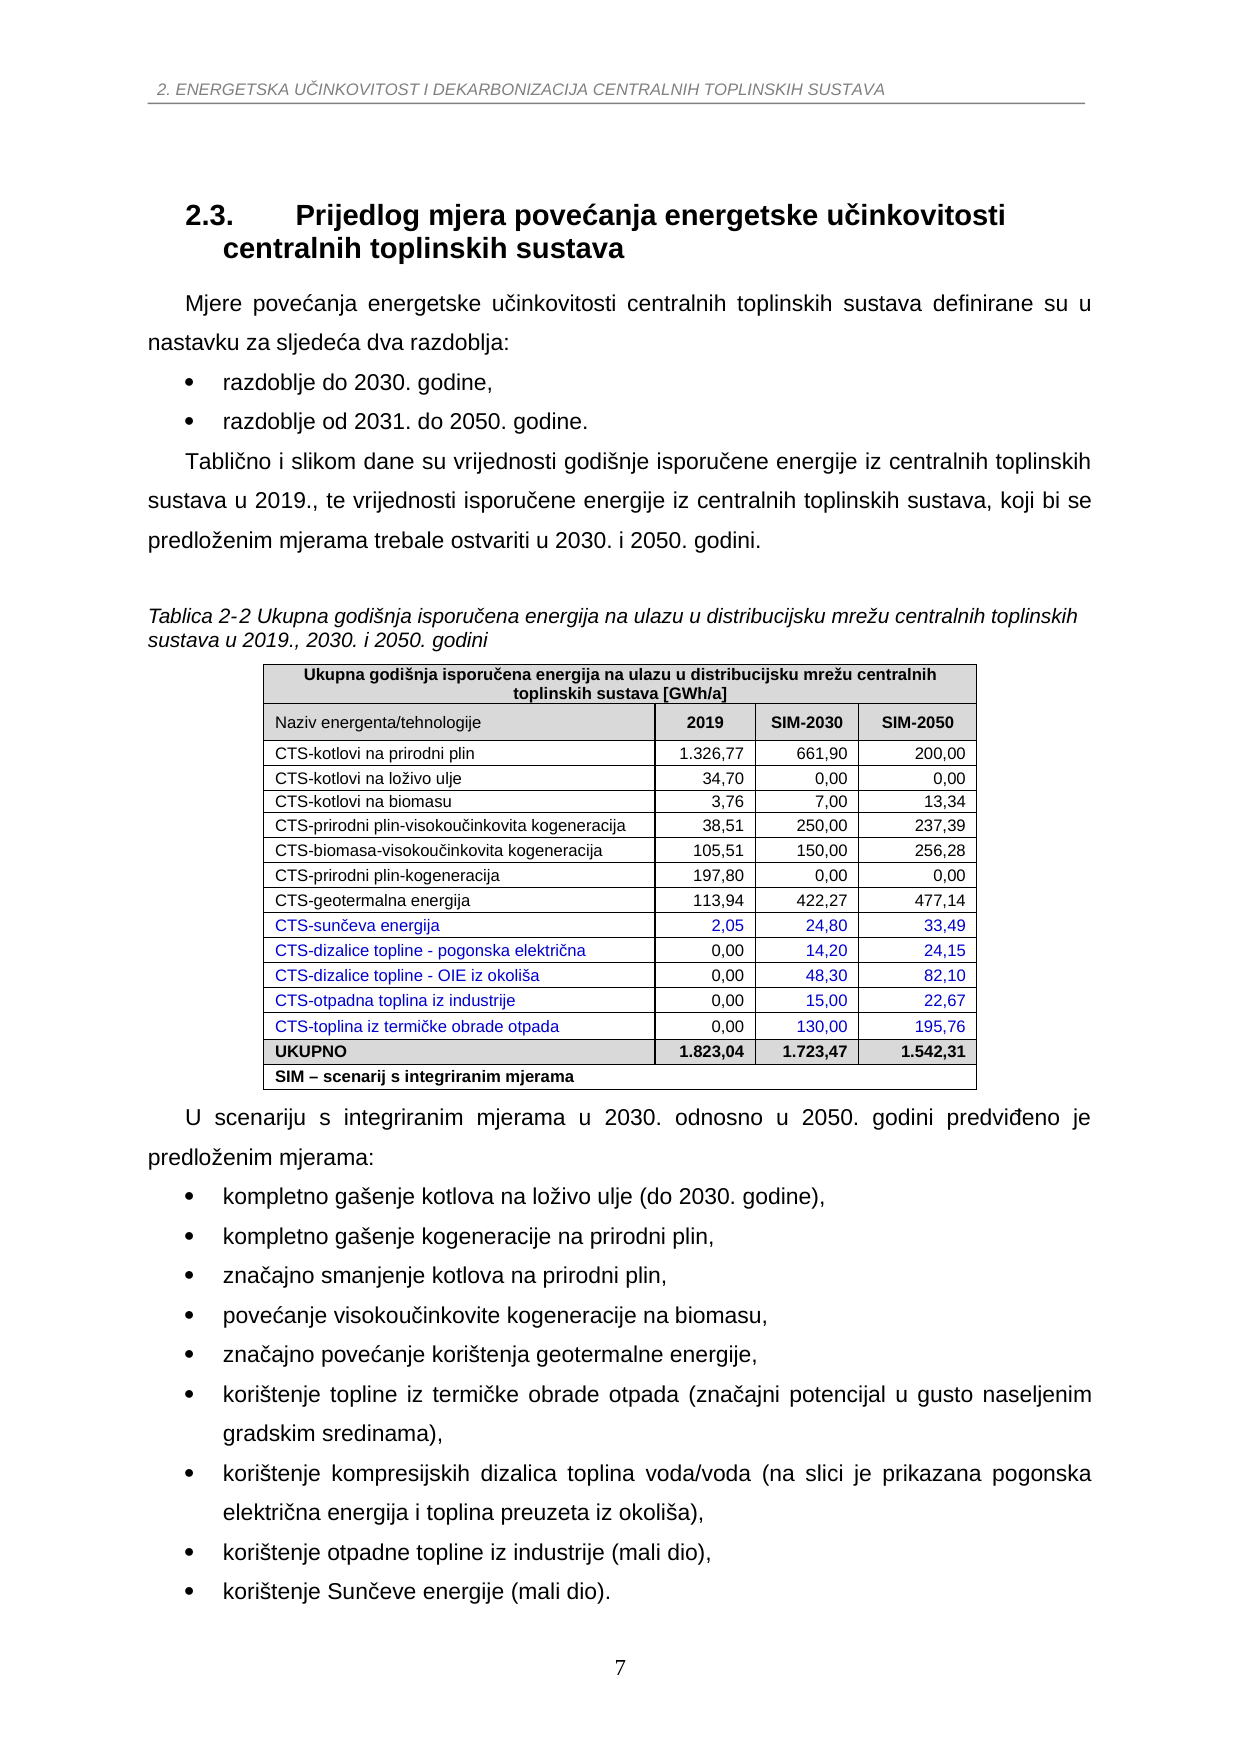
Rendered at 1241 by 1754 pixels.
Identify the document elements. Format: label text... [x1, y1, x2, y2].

table_cell 24,80 [756, 913, 858, 937]
table_cell CTS-kotlovi na biomasu [264, 791, 654, 812]
table_cell CTS-prirodni plin-visokoučinkovita kogeneracija [264, 813, 654, 837]
table_cell SIM-2050 [859, 704, 976, 740]
table_cell 13,34 [859, 791, 976, 812]
table_cell 22,67 [859, 988, 976, 1012]
table_cell 150,00 [756, 838, 858, 862]
list korištenje otpadne topline iz industrije (mali dio), [185, 1538, 1093, 1565]
list korištenje Sunčeve energije (mali dio). [185, 1578, 1093, 1604]
table_cell 24,15 [859, 938, 976, 962]
table_cell 1.326,77 [656, 741, 755, 765]
table_cell CTS-geotermalna energija [264, 888, 654, 912]
table_cell 15,00 [756, 988, 858, 1012]
table_cell 38,51 [656, 813, 755, 837]
table_cell 82,10 [859, 963, 976, 987]
table_cell 113,94 [656, 888, 755, 912]
list značajno povećanje korištenja geotermalne energije, [185, 1341, 1093, 1367]
table_cell 422,27 [756, 888, 858, 912]
table_cell Naziv energenta/tehnologije [264, 704, 654, 740]
table_cell CTS-prirodni plin-kogeneracija [264, 863, 654, 887]
table_cell 2019 [656, 704, 755, 740]
table_cell SIM – scenarij s integriranim mjerama [264, 1065, 976, 1089]
table_cell 105,51 [656, 838, 755, 862]
table_cell 14,20 [756, 938, 858, 962]
table_cell 2,05 [656, 913, 755, 937]
table_cell 0,00 [656, 988, 755, 1012]
table_cell CTS-dizalice topline - OIE iz okoliša [264, 963, 654, 987]
table_cell 33,49 [859, 913, 976, 937]
list razdoblje od 2031. do 2050. godine. [185, 408, 1093, 434]
table_cell 250,00 [756, 813, 858, 837]
table_cell 130,00 [756, 1013, 858, 1039]
table_cell SIM-2030 [756, 704, 858, 740]
table_cell 7,00 [756, 791, 858, 812]
table_cell 661,90 [756, 741, 858, 765]
table_cell UKUPNO [264, 1040, 654, 1064]
list povećanje visokoučinkovite kogeneracije na biomasu, [185, 1302, 1093, 1328]
text Mjere povećanja energetske učinkovitosti centralnih toplinskih sustava definirane su u nastavku za sljedeća dva razdoblja: [148, 290, 1093, 356]
table_cell CTS-kotlovi na loživo ulje [264, 766, 654, 790]
table_cell 200,00 [859, 741, 976, 765]
table_cell 0,00 [656, 938, 755, 962]
text U scenariju s integriranim mjerama u 2030. odnosno u 2050. godini predviđeno je predloženim mjerama: [148, 1104, 1093, 1170]
subtitle Prijedlog mjera povećanja energetske učinkovitosti centralnih toplinskih sustava [185, 198, 1093, 265]
list korištenje kompresijskih dizalica toplina voda/voda (na slici je prikazana pogonska električna energija i toplina preuzeta iz okoliša), [185, 1459, 1093, 1525]
table_cell CTS-kotlovi na prirodni plin [264, 741, 654, 765]
list značajno smanjenje kotlova na prirodni plin, [185, 1262, 1093, 1288]
table_cell 3,76 [656, 791, 755, 812]
table_cell 197,80 [656, 863, 755, 887]
list kompletno gašenje kotlova na loživo ulje (do 2030. godine), [185, 1183, 1093, 1209]
list razdoblje do 2030. godine, [185, 369, 1093, 395]
table_cell CTS-biomasa-visokoučinkovita kogeneracija [264, 838, 654, 862]
table_cell 0,00 [756, 863, 858, 887]
list kompletno gašenje kogeneracije na prirodni plin, [185, 1223, 1093, 1249]
table_cell 34,70 [656, 766, 755, 790]
table_cell 0,00 [756, 766, 858, 790]
table_cell 0,00 [859, 766, 976, 790]
list korištenje topline iz termičke obrade otpada (značajni potencijal u gusto naseljenim gradskim sredinama), [185, 1381, 1093, 1446]
table_cell 256,28 [859, 838, 976, 862]
table_cell 195,76 [859, 1013, 976, 1039]
table_cell 48,30 [756, 963, 858, 987]
table_cell CTS-sunčeva energija [264, 913, 654, 937]
table_cell 0,00 [656, 963, 755, 987]
table_header Ukupna godišnja isporučena energija na ulazu u distribucijsku mrežu centralnih toplinskih sustava [GWh/a] [264, 665, 976, 703]
table_cell 1.823,04 [656, 1040, 755, 1064]
table_cell 237,39 [859, 813, 976, 837]
table_cell CTS-toplina iz termičke obrade otpada [264, 1013, 654, 1039]
table_cell 0,00 [656, 1013, 755, 1039]
table_cell 0,00 [859, 863, 976, 887]
table_cell 477,14 [859, 888, 976, 912]
table_cell CTS-dizalice topline - pogonska električna [264, 938, 654, 962]
table_cell CTS-otpadna toplina iz industrije [264, 988, 654, 1012]
table_cell 1.542,31 [859, 1040, 976, 1064]
text Tablično i slikom dane su vrijednosti godišnje isporučene energije iz centralnih toplinskih sustava u 2019., te vrijednosti isporučene energije iz centralnih toplinskih sustava, koji bi se predloženim mjerama trebale ostvariti u 2030. i 2050. godini. [148, 448, 1093, 553]
table_cell 1.723,47 [756, 1040, 858, 1064]
